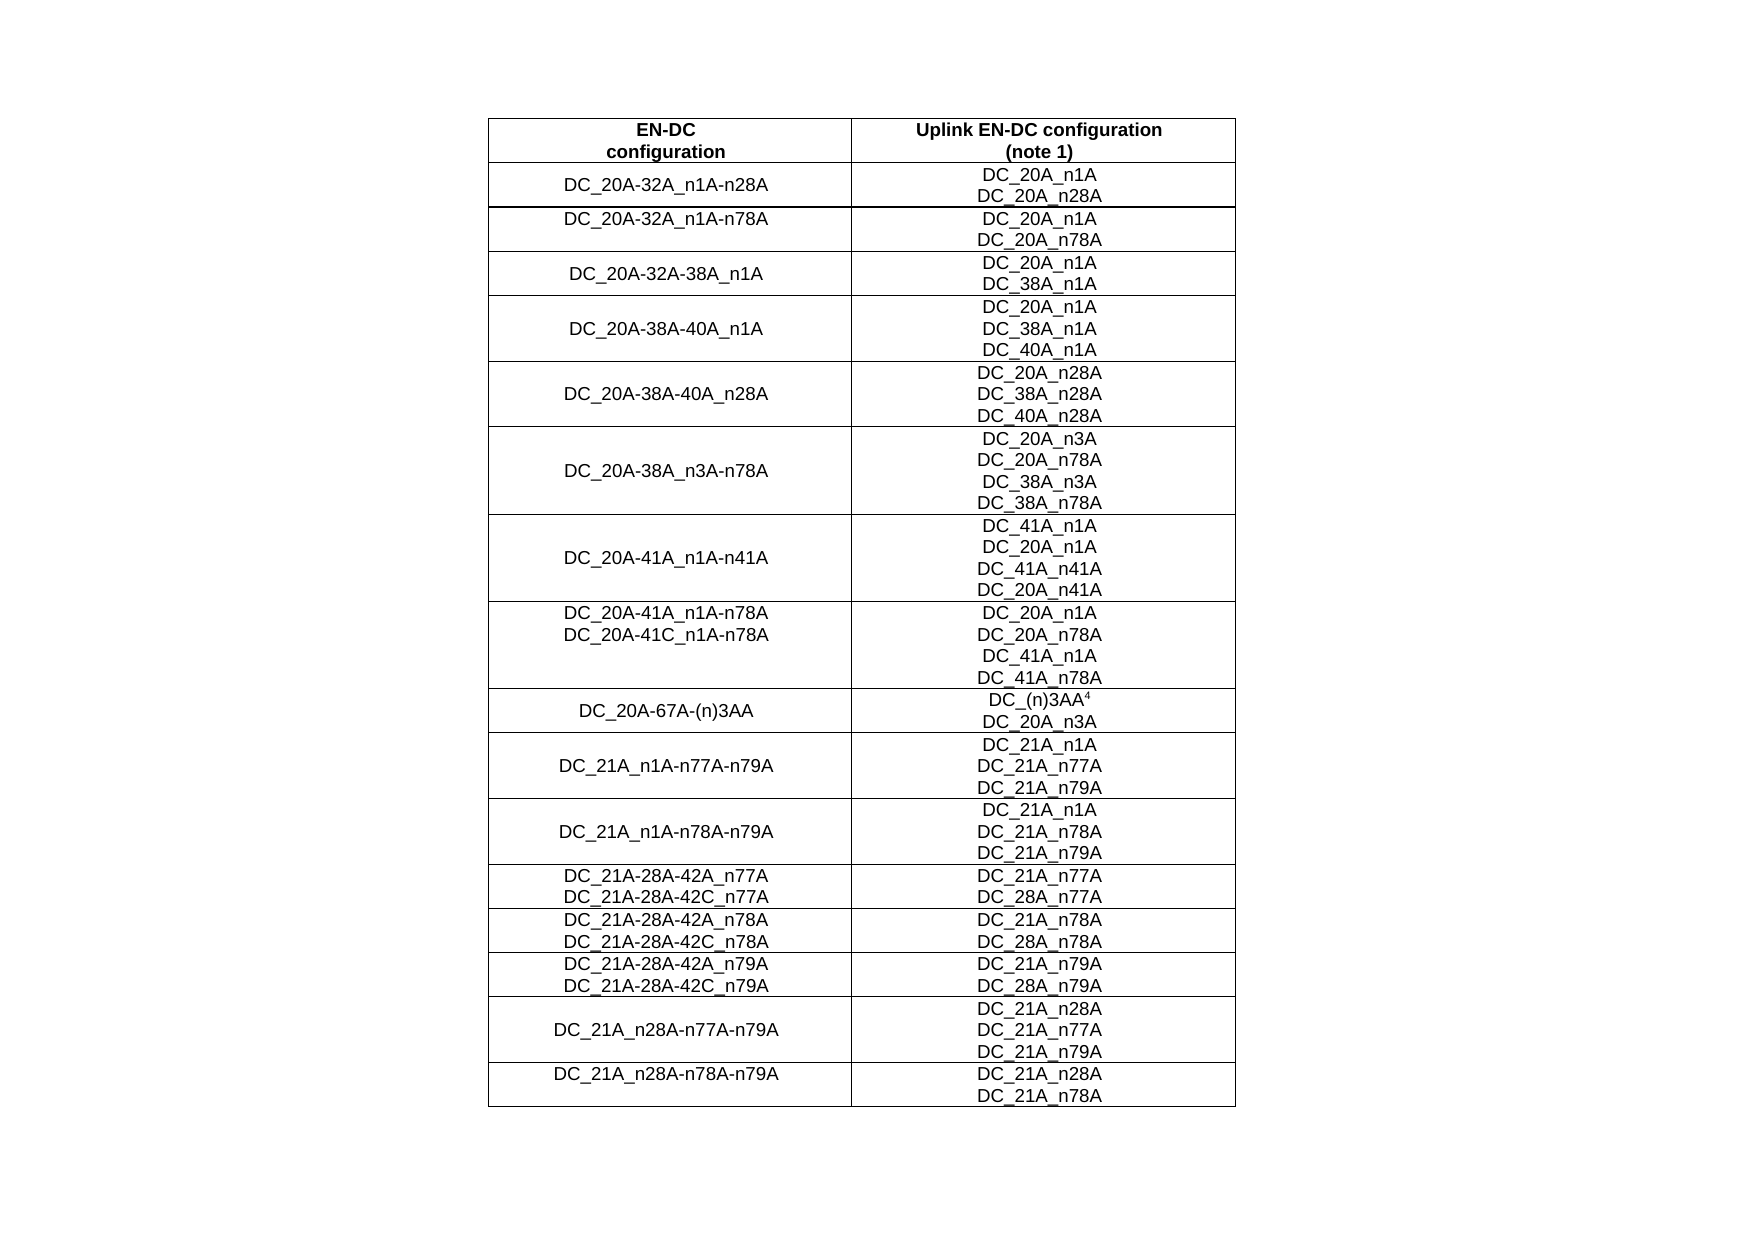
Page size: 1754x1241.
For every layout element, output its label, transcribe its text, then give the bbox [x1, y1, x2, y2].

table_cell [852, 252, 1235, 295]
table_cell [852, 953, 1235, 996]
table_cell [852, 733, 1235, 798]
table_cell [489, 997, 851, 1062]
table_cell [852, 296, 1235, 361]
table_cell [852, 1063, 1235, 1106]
table_header Uplink EN-DC configuration (note 1) [852, 119, 1235, 162]
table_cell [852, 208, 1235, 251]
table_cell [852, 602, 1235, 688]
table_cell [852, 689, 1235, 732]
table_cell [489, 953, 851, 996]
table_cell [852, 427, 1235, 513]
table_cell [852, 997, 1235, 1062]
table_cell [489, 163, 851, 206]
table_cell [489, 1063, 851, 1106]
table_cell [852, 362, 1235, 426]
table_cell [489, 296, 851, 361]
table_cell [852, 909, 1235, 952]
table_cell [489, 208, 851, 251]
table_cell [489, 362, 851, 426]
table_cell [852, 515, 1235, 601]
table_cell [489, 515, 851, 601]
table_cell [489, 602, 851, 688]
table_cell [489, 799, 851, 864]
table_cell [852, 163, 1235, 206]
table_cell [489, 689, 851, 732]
table_header EN-DC configuration [489, 119, 851, 162]
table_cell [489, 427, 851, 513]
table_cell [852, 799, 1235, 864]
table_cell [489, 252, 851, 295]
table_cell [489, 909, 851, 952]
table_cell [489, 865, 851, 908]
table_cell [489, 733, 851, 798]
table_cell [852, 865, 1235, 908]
